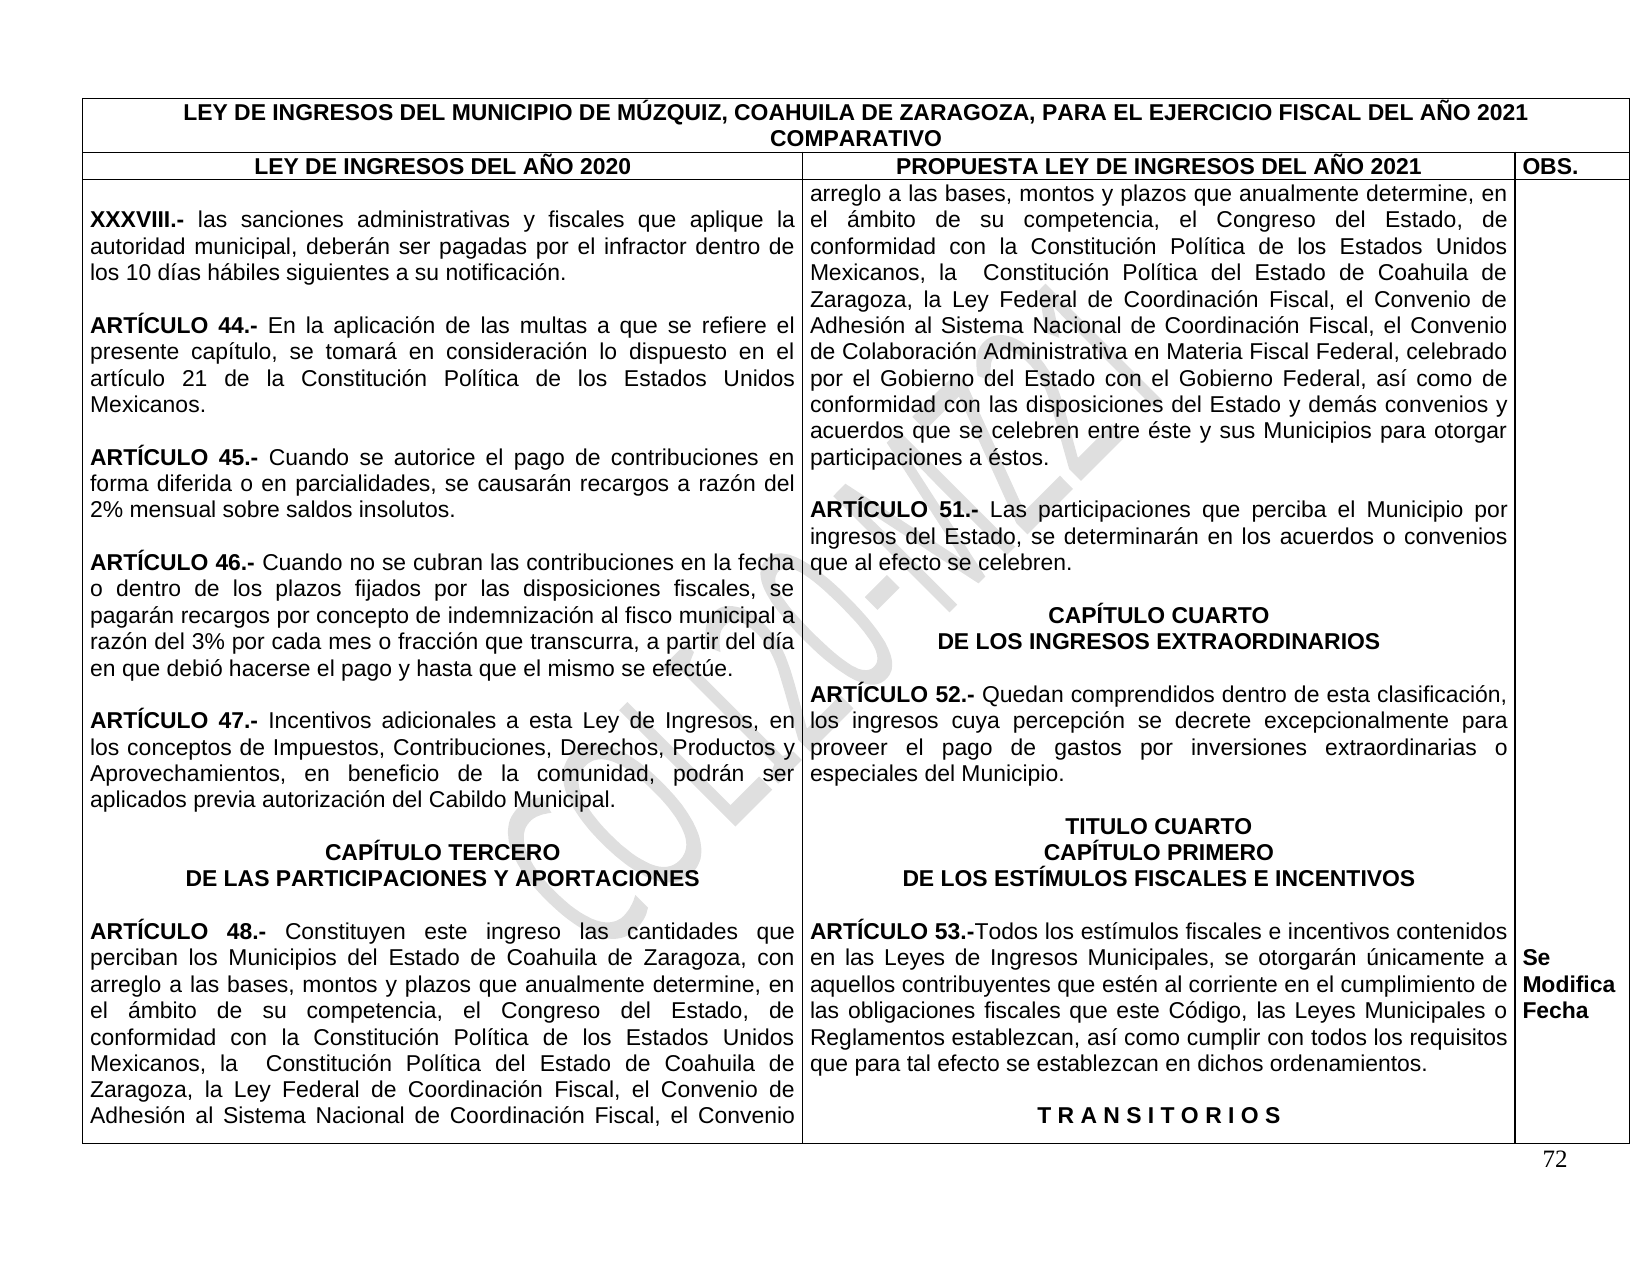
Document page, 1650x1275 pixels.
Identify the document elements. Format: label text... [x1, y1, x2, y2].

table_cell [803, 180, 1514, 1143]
table_cell OBS. [1516, 153, 1629, 179]
table_cell LEY DE INGRESOS DEL AÑO 2020 [83, 153, 802, 179]
table_header LEY DE INGRESOS DEL MUNICIPIO DE MÚZQUIZ, COAHUILA DE ZARAGOZA, PARA EL EJERCICIO FISCAL DEL AÑO 2021 COMPARATIVO [83, 99, 1629, 152]
table_cell PROPUESTA LEY DE INGRESOS DEL AÑO 2021 [803, 153, 1514, 179]
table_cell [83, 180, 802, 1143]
